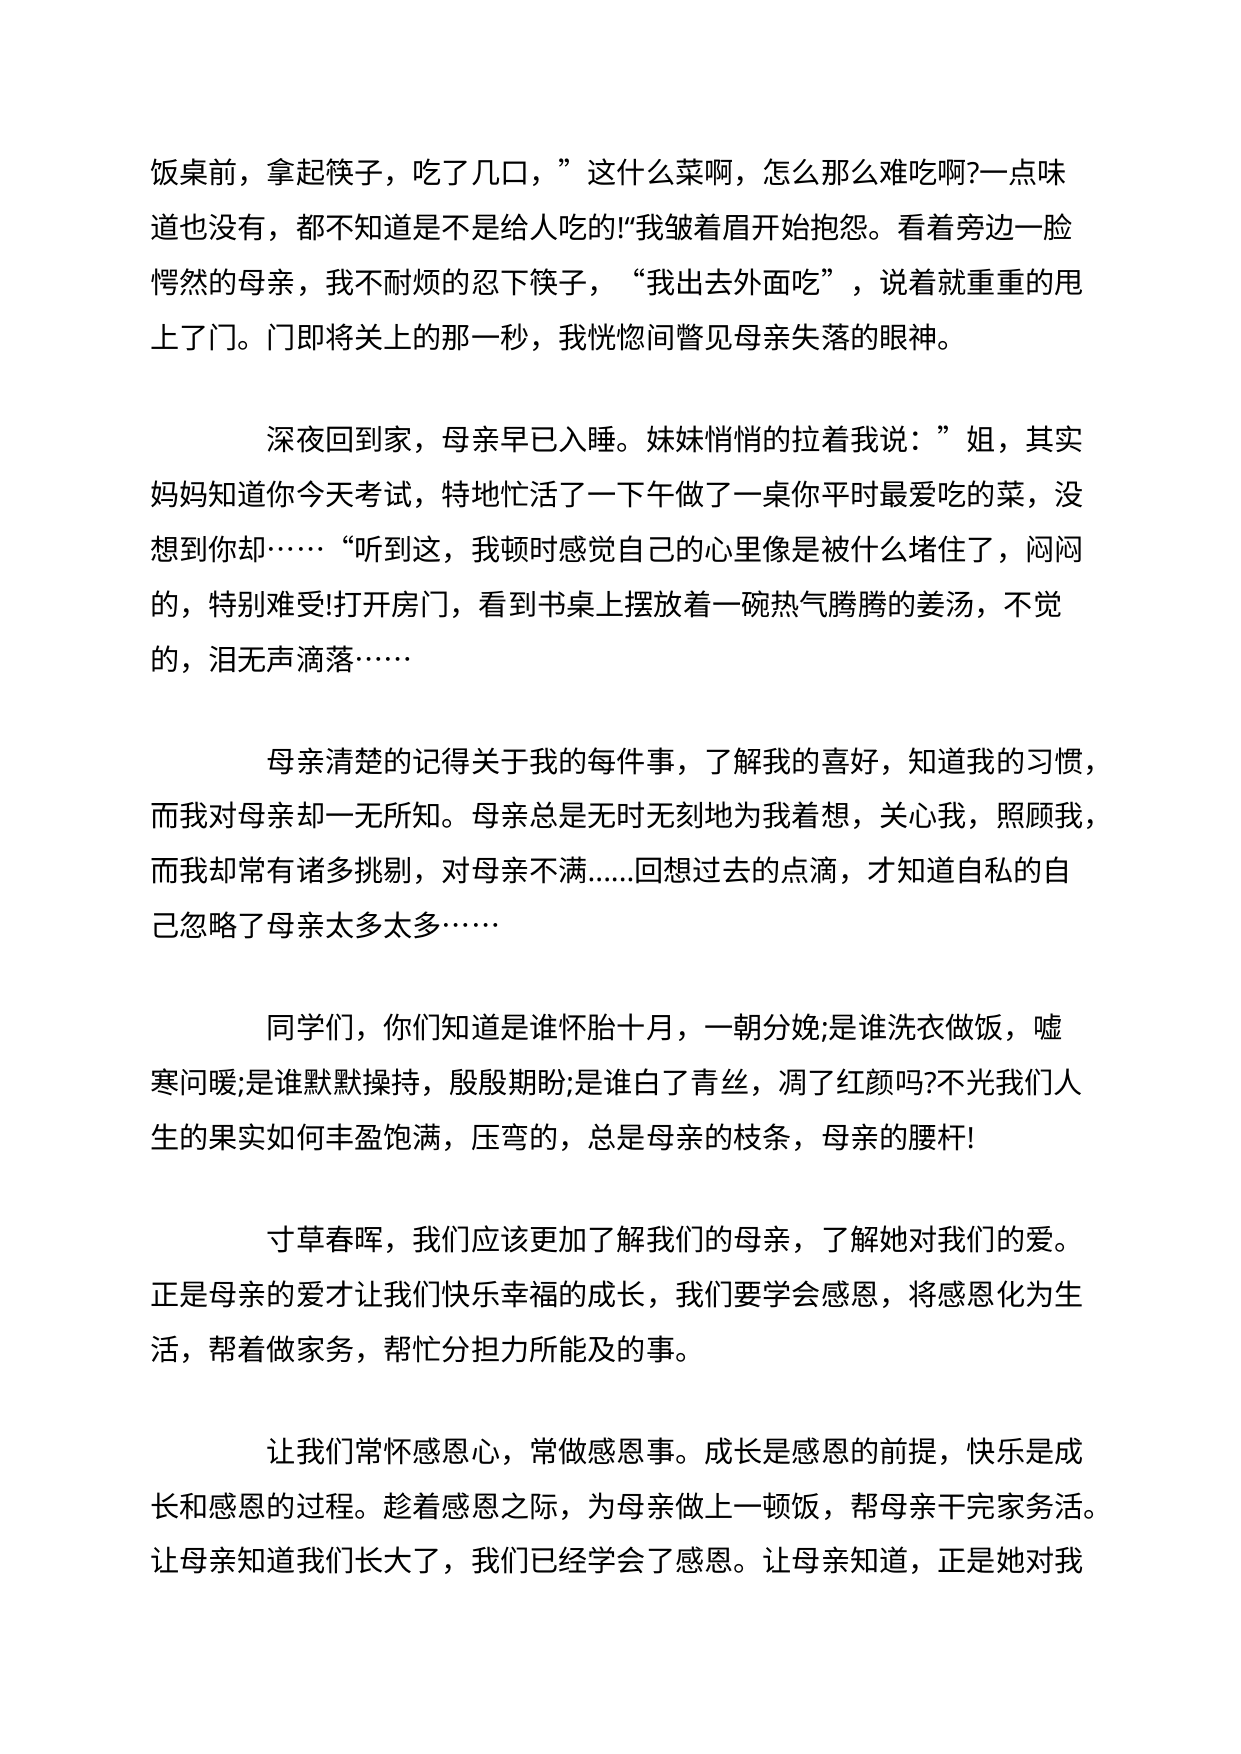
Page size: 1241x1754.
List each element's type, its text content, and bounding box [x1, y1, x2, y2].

text 寸草春晖，我们应该更加了解我们的母亲，了解她对我们的爱。正是母亲的爱才让我们快乐幸福的成长，我们要学会感恩，将感恩化为生活，帮着做家务，帮忙分担力所能及的事。 [150, 1217, 1090, 1369]
text 母亲清楚的记得关于我的每件事，了解我的喜好，知道我的习惯，而我对母亲却一无所知。母亲总是无时无刻地为我着想，关心我，照顾我，而我却常有诸多挑剔，对母亲不满......回想过去的点滴，才知道自私的自己忽略了母亲太多太多…… [150, 738, 1090, 945]
text 深夜回到家，母亲早已入睡。妹妹悄悄的拉着我说：”姐，其实妈妈知道你今天考试，特地忙活了一下午做了一桌你平时最爱吃的菜，没想到你却……“听到这，我顿时感觉自己的心里像是被什么堵住了，闷闷的，特别难受!打开房门，看到书桌上摆放着一碗热气腾腾的姜汤，不觉的，泪无声滴落…… [150, 417, 1090, 679]
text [150, 1428, 1090, 1580]
text 同学们，你们知道是谁怀胎十月，一朝分娩;是谁洗衣做饭，嘘寒问暖;是谁默默操持，殷殷期盼;是谁白了青丝，凋了红颜吗?不光我们人生的果实如何丰盈饱满，压弯的，总是母亲的枝条，母亲的腰杆! [150, 1005, 1090, 1157]
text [150, 150, 1090, 357]
